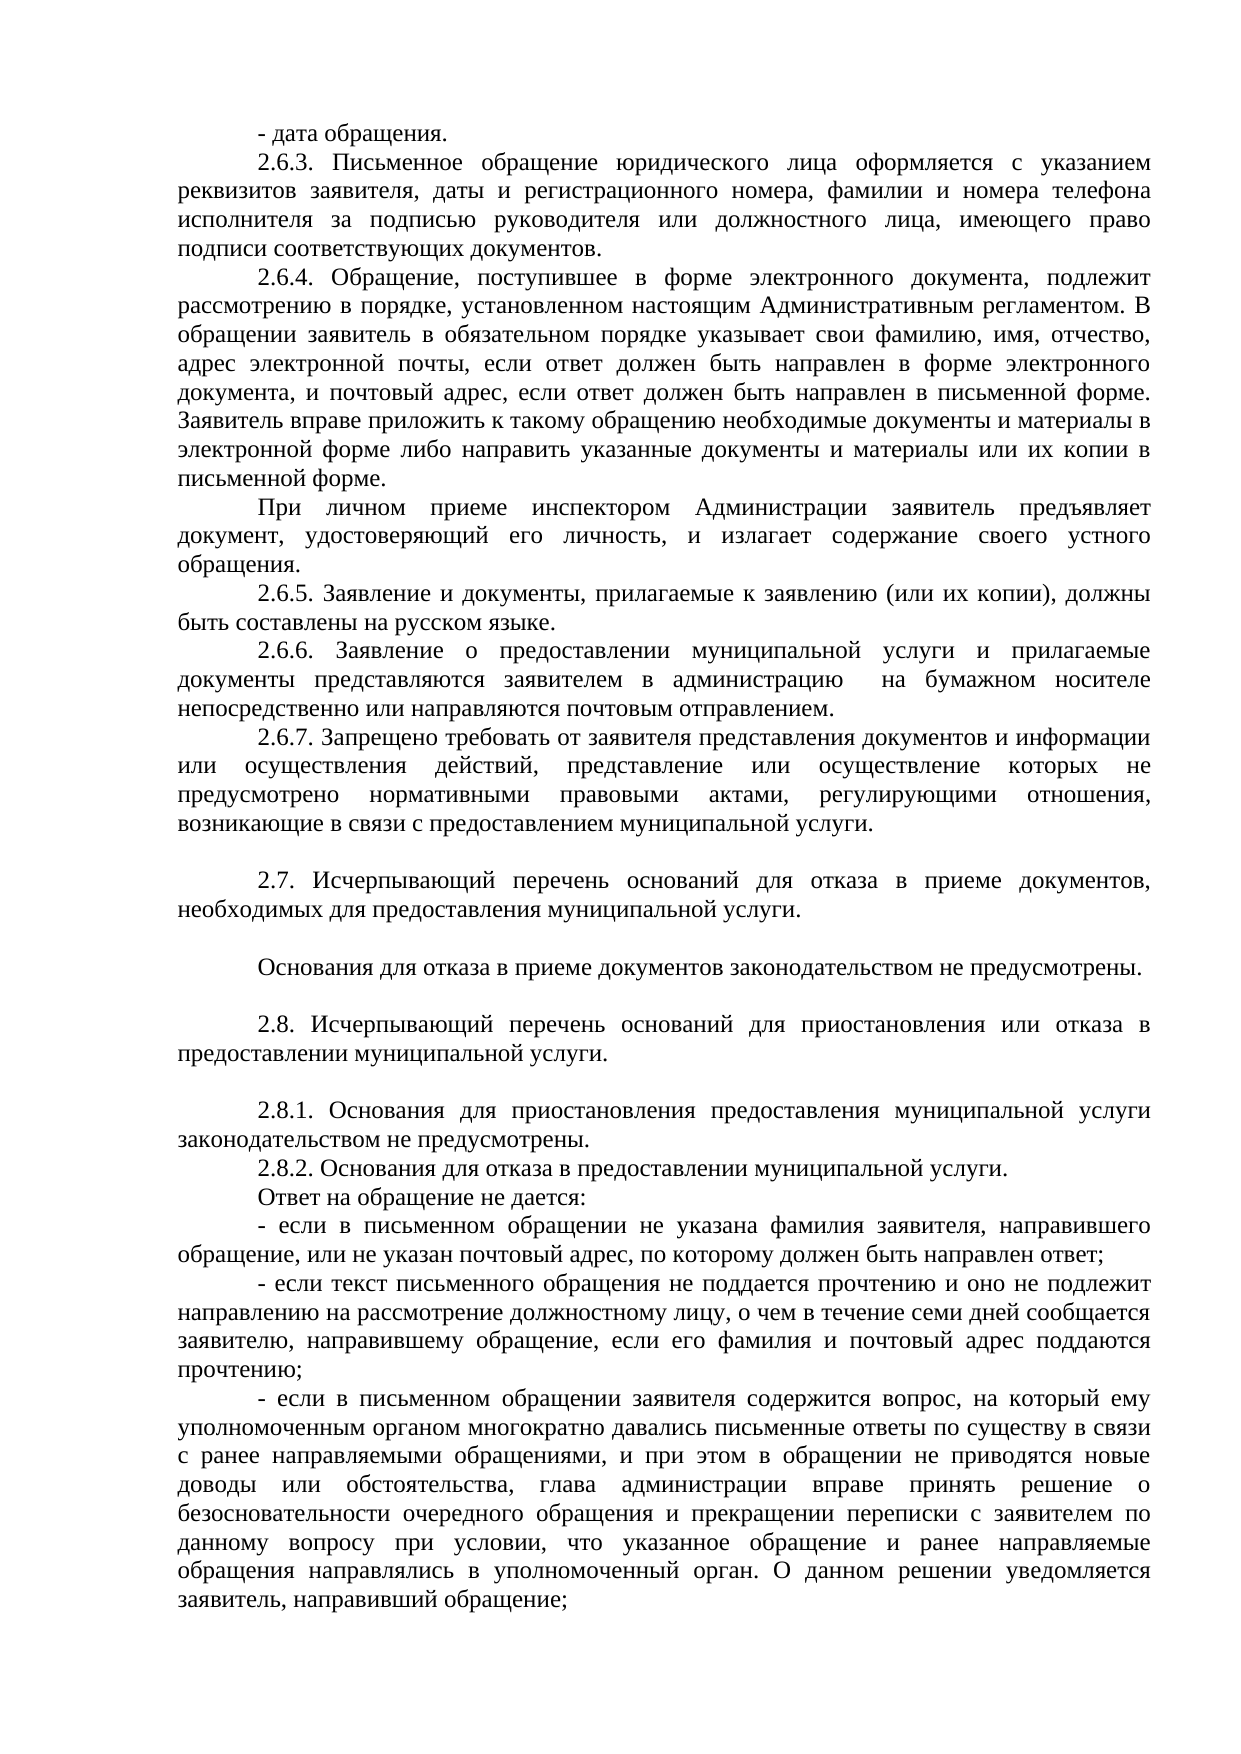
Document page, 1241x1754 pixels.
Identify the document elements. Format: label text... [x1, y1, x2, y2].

subtitle 2.7. Исчерпывающий перечень оснований для отказа в приеме документов, необходимых для предоставления муниципальной услуги. [177, 866, 1152, 923]
subtitle 2.8. Исчерпывающий перечень оснований для приостановления или отказа в предоставлении муниципальной услуги. [177, 1009, 1152, 1067]
text 2.6.7. Запрещено требовать от заявителя представления документов и информации или осуществления действий, представление или осуществление которых не предусмотрено нормативными правовыми актами, регулирующими отношения, возникающие в связи с предоставлением муниципальной услуги. [177, 722, 1152, 837]
text 2.6.3. Письменное обращение юридического лица оформляется с указанием реквизитов заявителя, даты и регистрационного номера, фамилии и номера телефона исполнителя за подписью руководителя или должностного лица, имеющего право подписи соответствующих документов. [177, 147, 1152, 262]
text - если в письменном обращении заявителя содержится вопрос, на который ему уполномоченным органом многократно давались письменные ответы по существу в связи с ранее направляемыми обращениями, и при этом в обращении не приводятся новые доводы или обстоятельства, глава администрации вправе принять решение о безосновательности очередного обращения и прекращении переписки с заявителем по данному вопросу при условии, что указанное обращение и ранее направляемые обращения направлялись в уполномоченный орган. О данном решении уведомляется заявитель, направивший обращение; [177, 1383, 1152, 1613]
text 2.8.1. Основания для приостановления предоставления муниципальной услуги законодательством не предусмотрены. [177, 1096, 1152, 1153]
text - дата обращения. [177, 118, 1152, 147]
text - если в письменном обращении не указана фамилия заявителя, направившего обращение, или не указан почтовый адрес, по которому должен быть направлен ответ; [177, 1211, 1152, 1268]
text 2.6.6. Заявление о предоставлении муниципальной услуги и прилагаемые документы представляются заявителем в администрацию на бумажном носителе непосредственно или направляются почтовым отправлением. [177, 636, 1152, 722]
text 2.6.5. Заявление и документы, прилагаемые к заявлению (или их копии), должны быть составлены на русском языке. [177, 578, 1152, 636]
text 2.8.2. Основания для отказа в предоставлении муниципальной услуги. [177, 1153, 1152, 1182]
text 2.6.4. Обращение, поступившее в форме электронного документа, подлежит рассмотрению в порядке, установленном настоящим Административным регламентом. В обращении заявитель в обязательном порядке указывает свои фамилию, имя, отчество, адрес электронной почты, если ответ должен быть направлен в форме электронного документа, и почтовый адрес, если ответ должен быть направлен в письменной форме. Заявитель вправе приложить к такому обращению необходимые документы и материалы в электронной форме либо направить указанные документы и материалы или их копии в письменной форме. [177, 262, 1152, 492]
text - если текст письменного обращения не поддается прочтению и оно не подлежит направлению на рассмотрение должностному лицу, о чем в течение семи дней сообщается заявителю, направившему обращение, если его фамилия и почтовый адрес поддаются прочтению; [177, 1268, 1152, 1383]
text Основания для отказа в приеме документов законодательством не предусмотрены. [177, 952, 1152, 981]
text При личном приеме инспектором Администрации заявитель предъявляет документ, удостоверяющий его личность, и излагает содержание своего устного обращения. [177, 492, 1152, 578]
text Ответ на обращение не дается: [177, 1182, 1152, 1211]
